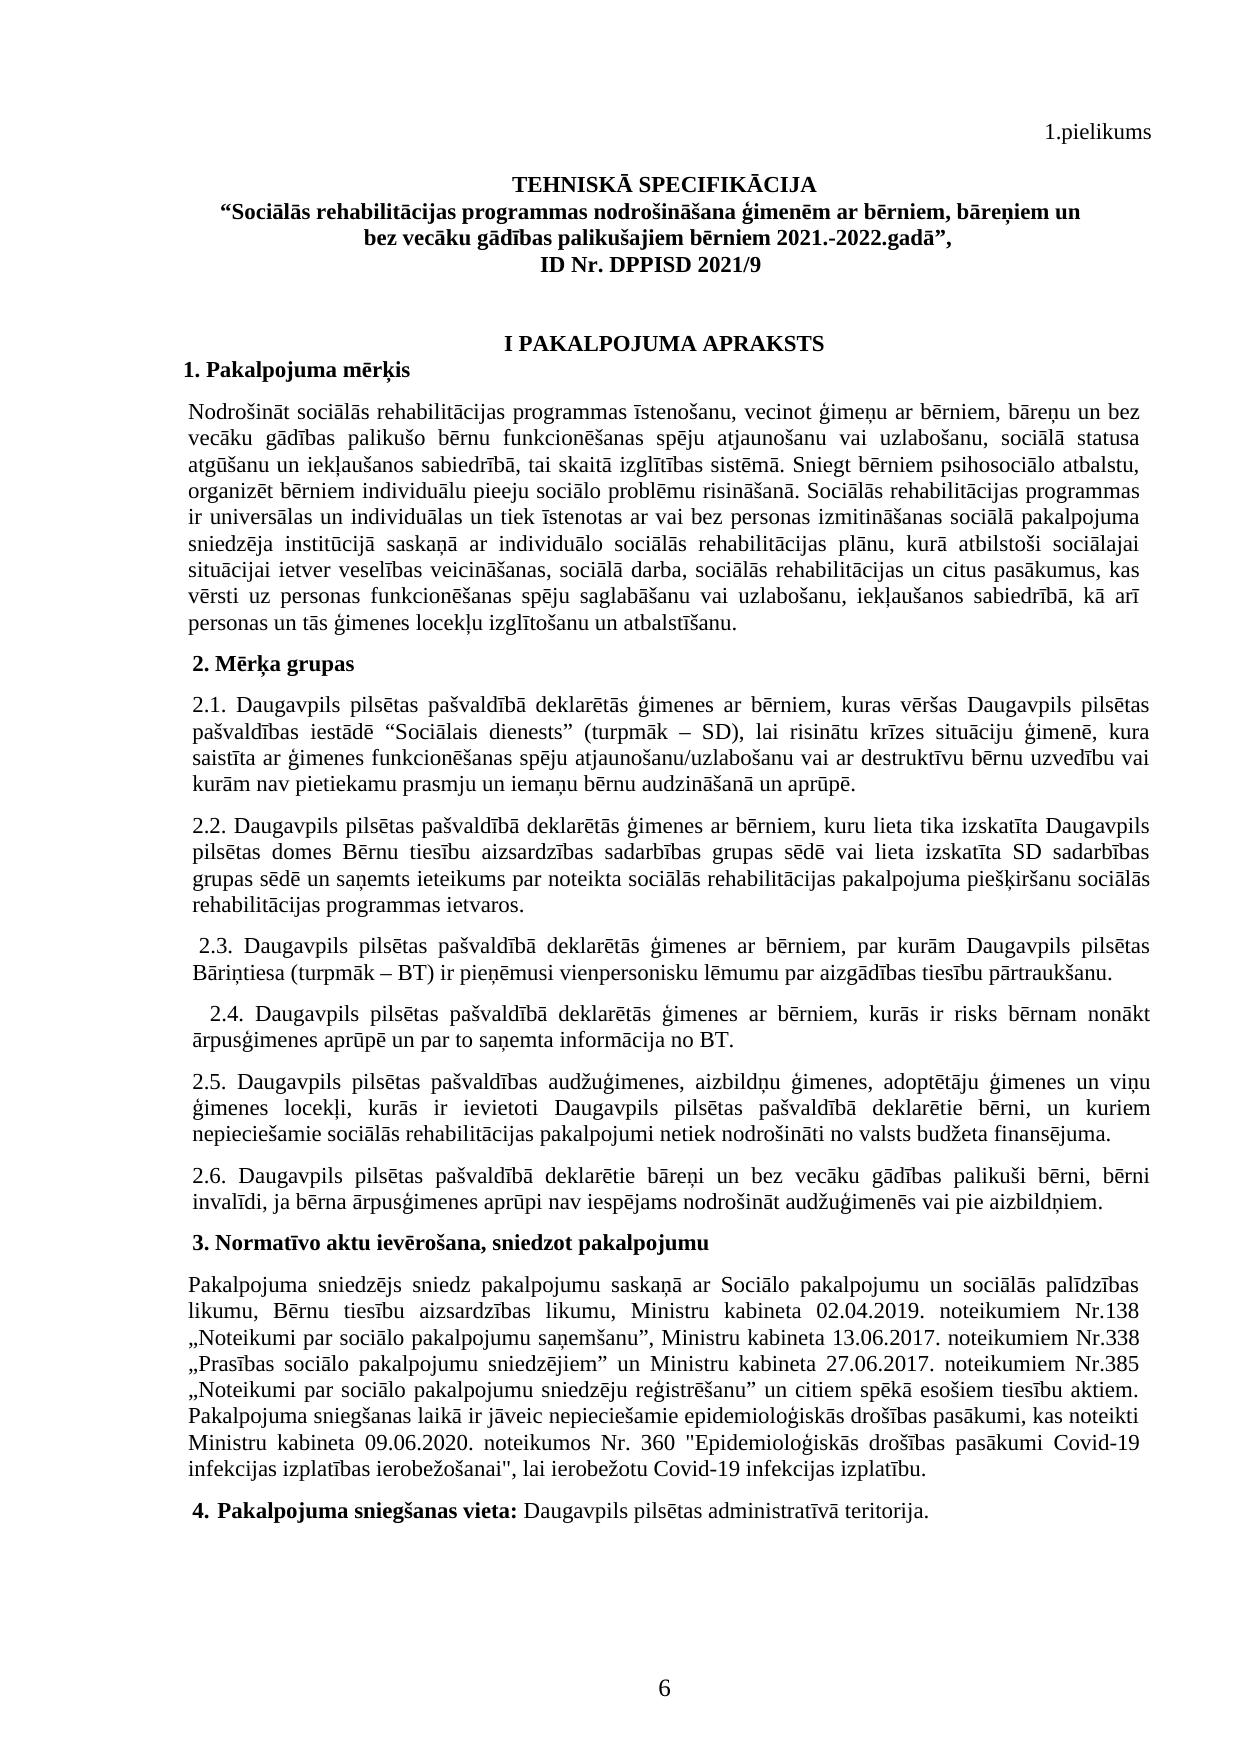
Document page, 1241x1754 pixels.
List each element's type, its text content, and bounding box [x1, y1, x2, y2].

text 2. Mērķa grupas [177, 650, 1152, 676]
text 1.pielikums [177, 118, 1152, 144]
text 2.1. Daugavpils pilsētas pašvaldībā deklarētās ģimenes ar bērniem, kuras vēršas Daugavpils pilsētas pašvaldības iestādē “Sociālais dienests” (turpmāk – SD), lai risinātu krīzes situāciju ģimenē, kura saistīta ar ģimenes funkcionēšanas spēju atjaunošanu/uzlabošanu vai ar destruktīvu bērnu uzvedību vai kurām nav pietiekamu prasmju un iemaņu bērnu audzināšanā un aprūpē. [192, 691, 1152, 797]
text 1. Pakalpojuma mērķis [177, 357, 1152, 383]
list Pakalpojuma sniegšanas vieta: Daugavpils pilsētas administratīvā teritorija. [192, 1497, 1141, 1523]
text 3. Normatīvo aktu ievērošana, sniedzot pakalpojumu [192, 1229, 1152, 1256]
text 2.4. Daugavpils pilsētas pašvaldībā deklarētās ģimenes ar bērniem, kurās ir risks bērnam nonākt ārpusģimenes aprūpē un par to saņemta informācija no BT. [177, 1000, 1152, 1053]
text ID Nr. DPPISD 2021/9 [207, 251, 1094, 277]
text 2.6. Daugavpils pilsētas pašvaldībā deklarētie bāreņi un bez vecāku gādības palikuši bērni, bērni invalīdi, ja bērna ārpusģimenes aprūpi nav iespējams nodrošināt audžuģimenēs vai pie aizbildņiem. [192, 1162, 1152, 1214]
text TEHNISKĀ SPECIFIKĀCIJA [177, 171, 1152, 197]
text 2.5. Daugavpils pilsētas pašvaldības audžuģimenes, aizbildņu ģimenes, adoptētāju ģimenes un viņu ģimenes locekļi, kurās ir ievietoti Daugavpils pilsētas pašvaldībā deklarētie bērni, un kuriem nepieciešamie sociālās rehabilitācijas pakalpojumi netiek nodrošināti no valsts budžeta finansējuma. [192, 1068, 1152, 1147]
text “Sociālās rehabilitācijas programmas nodrošināšana ģimenēm ar bērniem, bāreņiem un bez vecāku gādības palikušajiem bērniem 2021.-2022.gadā”, [207, 198, 1094, 251]
text I PAKALPOJUMA APRAKSTS [177, 330, 1152, 357]
text Pakalpojuma sniedzējs sniedz pakalpojumu saskaņā ar Sociālo pakalpojumu un sociālās palīdzības likumu, Bērnu tiesību aizsardzības likumu, Ministru kabineta 02.04.2019. noteikumiem Nr.138 „Noteikumi par sociālo pakalpojumu saņemšanu”, Ministru kabineta 13.06.2017. noteikumiem Nr.338 „Prasības sociālo pakalpojumu sniedzējiem” un Ministru kabineta 27.06.2017. noteikumiem Nr.385 „Noteikumi par sociālo pakalpojumu sniedzēju reģistrēšanu” un citiem spēkā esošiem tiesību aktiem. Pakalpojuma sniegšanas laikā ir jāveic nepieciešamie epidemioloģiskās drošības pasākumi, kas noteikti Ministru kabineta 09.06.2020. noteikumos Nr. 360 "Epidemioloģiskās drošības pasākumi Covid-19 infekcijas izplatības ierobežošanai", lai ierobežotu Covid-19 infekcijas izplatību. [188, 1271, 1141, 1482]
text 2.2. Daugavpils pilsētas pašvaldībā deklarētās ģimenes ar bērniem, kuru lieta tika izskatīta Daugavpils pilsētas domes Bērnu tiesību aizsardzības sadarbības grupas sēdē vai lieta izskatīta SD sadarbības grupas sēdē un saņemts ieteikums par noteikta sociālās rehabilitācijas pakalpojuma piešķiršanu sociālās rehabilitācijas programmas ietvaros. [192, 812, 1152, 917]
text Nodrošināt sociālās rehabilitācijas programmas īstenošanu, vecinot ģimeņu ar bērniem, bāreņu un bez vecāku gādības palikušo bērnu funkcionēšanas spēju atjaunošanu vai uzlabošanu, sociālā statusa atgūšanu un iekļaušanos sabiedrībā, tai skaitā izglītības sistēmā. Sniegt bērniem psihosociālo atbalstu, organizēt bērniem individuālu pieeju sociālo problēmu risināšanā. Sociālās rehabilitācijas programmas ir universālas un individuālas un tiek īstenotas ar vai bez personas izmitināšanas sociālā pakalpojuma sniedzēja institūcijā saskaņā ar individuālo sociālās rehabilitācijas plānu, kurā atbilstoši sociālajai situācijai ietver veselības veicināšanas, sociālā darba, sociālās rehabilitācijas un citus pasākumus, kas vērsti uz personas funkcionēšanas spēju saglabāšanu vai uzlabošanu, iekļaušanos sabiedrībā, kā arī personas un tās ģimenes locekļu izglītošanu un atbalstīšanu. [188, 398, 1141, 635]
text 2.3. Daugavpils pilsētas pašvaldībā deklarētās ģimenes ar bērniem, par kurām Daugavpils pilsētas Bāriņtiesa (turpmāk – BT) ir pieņēmusi vienpersonisku lēmumu par aizgādības tiesību pārtraukšanu. [177, 932, 1152, 985]
